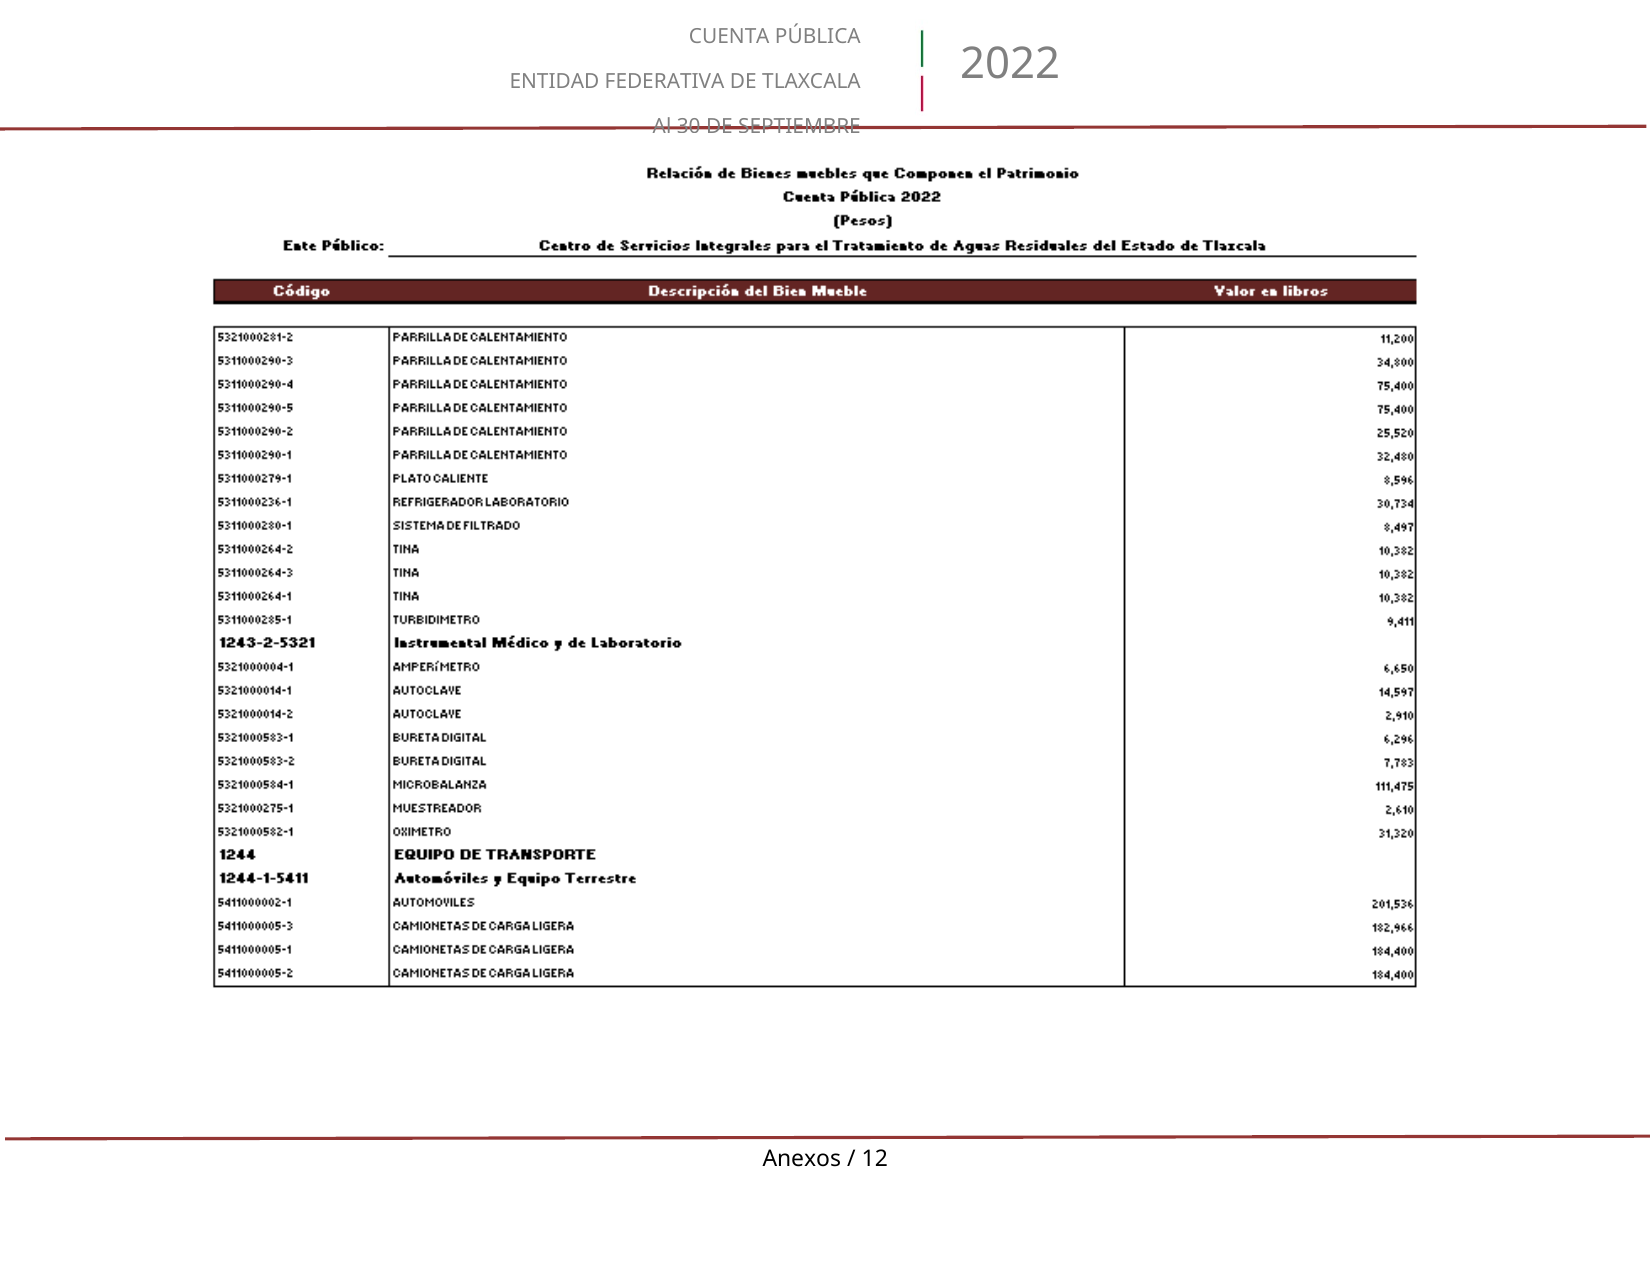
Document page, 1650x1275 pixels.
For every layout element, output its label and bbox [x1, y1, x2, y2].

picture [914, 19, 935, 116]
picture [194, 150, 1456, 1000]
